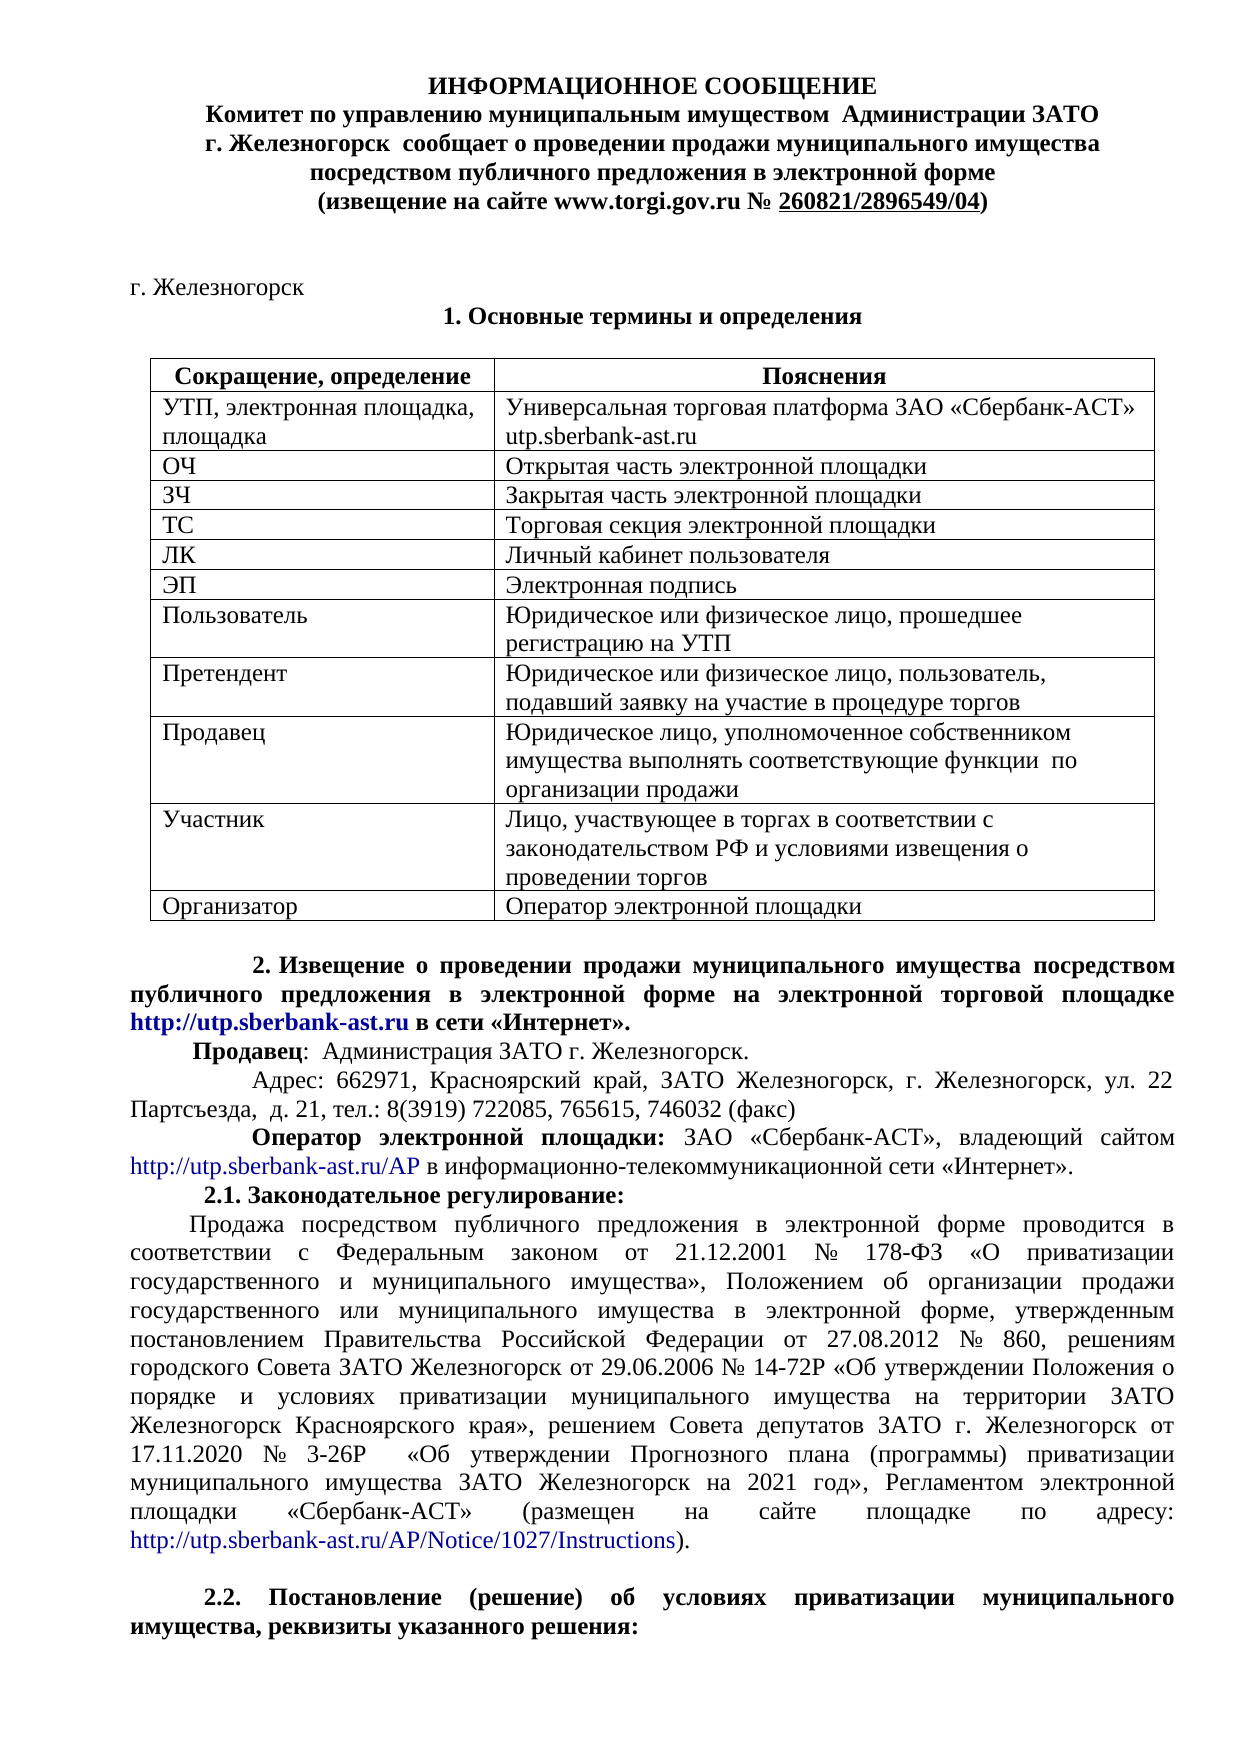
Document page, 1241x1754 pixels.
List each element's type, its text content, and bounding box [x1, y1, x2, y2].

table_cell Открытая часть электронной площадки [495, 451, 1154, 479]
text Продавец: Администрация ЗАТО г. Железногорск. [130, 1036, 1175, 1065]
table_cell Оператор электронной площадки [495, 891, 1154, 920]
table_cell ЭП [151, 570, 494, 599]
text 1. Основные термины и определения [130, 301, 1175, 329]
table_cell Юридическое лицо, уполномоченное собственником имущества выполнять соответствующие функции по организации продажи [495, 717, 1154, 803]
text Продажа посредством публичного предложения в электронной форме проводится в соответствии с Федеральным законом от 21.12.2001 № 178-ФЗ «О приватизации государственного и муниципального имущества», Положением об организации продажи государственного или муниципального имущества в электронной форме, утвержденным постановлением Правительства Российской Федерации от 27.08.2012 № 860, решениям городского Совета ЗАТО Железногорск от 29.06.2006 № 14-72Р «Об утверждении Положения о порядке и условиях приватизации муниципального имущества на территории ЗАТО Железногорск Красноярского края», решением Совета депутатов ЗАТО г. Железногорск от 17.11.2020 № 3-26Р «Об утверждении Прогнозного плана (программы) приватизации муниципального имущества ЗАТО Железногорск на 2021 год», Регламентом электронной площадки «Сбербанк-АСТ» (размещен на сайте площадке по адресу: http://utp.sberbank-ast.ru/AP/Notice/1027/Instructions). [130, 1209, 1175, 1554]
table_cell Лицо, участвующее в торгах в соответствии с законодательством РФ и условиями извещения о проведении торгов [495, 804, 1154, 890]
table_cell ЗЧ [151, 481, 494, 509]
table_cell Претендент [151, 658, 494, 716]
table_cell Продавец [151, 717, 494, 803]
table_header Пояснения [495, 359, 1154, 391]
text Адрес: 662971, Красноярский край, ЗАТО Железногорск, г. Железногорск, ул. 22 Партсъезда, д. 21, тел.: 8(3919) 722085, 765615, 746032 (факс) [130, 1065, 1175, 1122]
text 2.2. Постановление (решение) об условиях приватизации муниципального имущества, реквизиты указанного решения: [130, 1582, 1175, 1640]
table_cell Торговая секция электронной площадки [495, 510, 1154, 539]
table_cell Участник [151, 804, 494, 890]
table_cell Универсальная торговая платформа ЗАО «Сбербанк-АСТ» utp.sberbank-ast.ru [495, 392, 1154, 450]
text г. Железногорск [130, 272, 1175, 301]
text 2.1. Законодательное регулирование: [130, 1180, 1175, 1209]
table_header Сокращение, определение [151, 359, 494, 391]
table_cell Организатор [151, 891, 494, 920]
table_cell Закрытая часть электронной площадки [495, 481, 1154, 509]
table_cell УТП, электронная площадка, площадка [151, 392, 494, 450]
table_cell Электронная подпись [495, 570, 1154, 599]
text (извещение на сайте www.torgi.gov.ru № 260821/2896549/04) [130, 186, 1175, 214]
table_cell Юридическое или физическое лицо, пользователь, подавший заявку на участие в процедуре торгов [495, 658, 1154, 716]
text посредством публичного предложения в электронной форме [130, 157, 1175, 186]
table_cell ЛК [151, 540, 494, 569]
text 2. Извещение о проведении продажи муниципального имущества посредством публичного предложения в электронной форме на электронной торговой площадке http://utp.sberbank-ast.ru в сети «Интернет». [130, 950, 1175, 1036]
text Оператор электронной площадки: ЗАО «Сбербанк-АСТ», владеющий сайтом http://utp.sberbank-ast.ru/AP в информационно-телекоммуникационной сети «Интернет». [130, 1122, 1175, 1180]
text ИНФОРМАЦИОННОЕ СООБЩЕНИЕ [130, 71, 1175, 99]
table_cell Юридическое или физическое лицо, прошедшее регистрацию на УТП [495, 600, 1154, 657]
text Комитет по управлению муниципальным имуществом Администрации ЗАТО г. Железногорск сообщает о проведении продажи муниципального имущества [130, 99, 1175, 157]
table_cell ОЧ [151, 451, 494, 479]
table_cell Личный кабинет пользователя [495, 540, 1154, 569]
table_cell ТС [151, 510, 494, 539]
table_cell Пользователь [151, 600, 494, 657]
